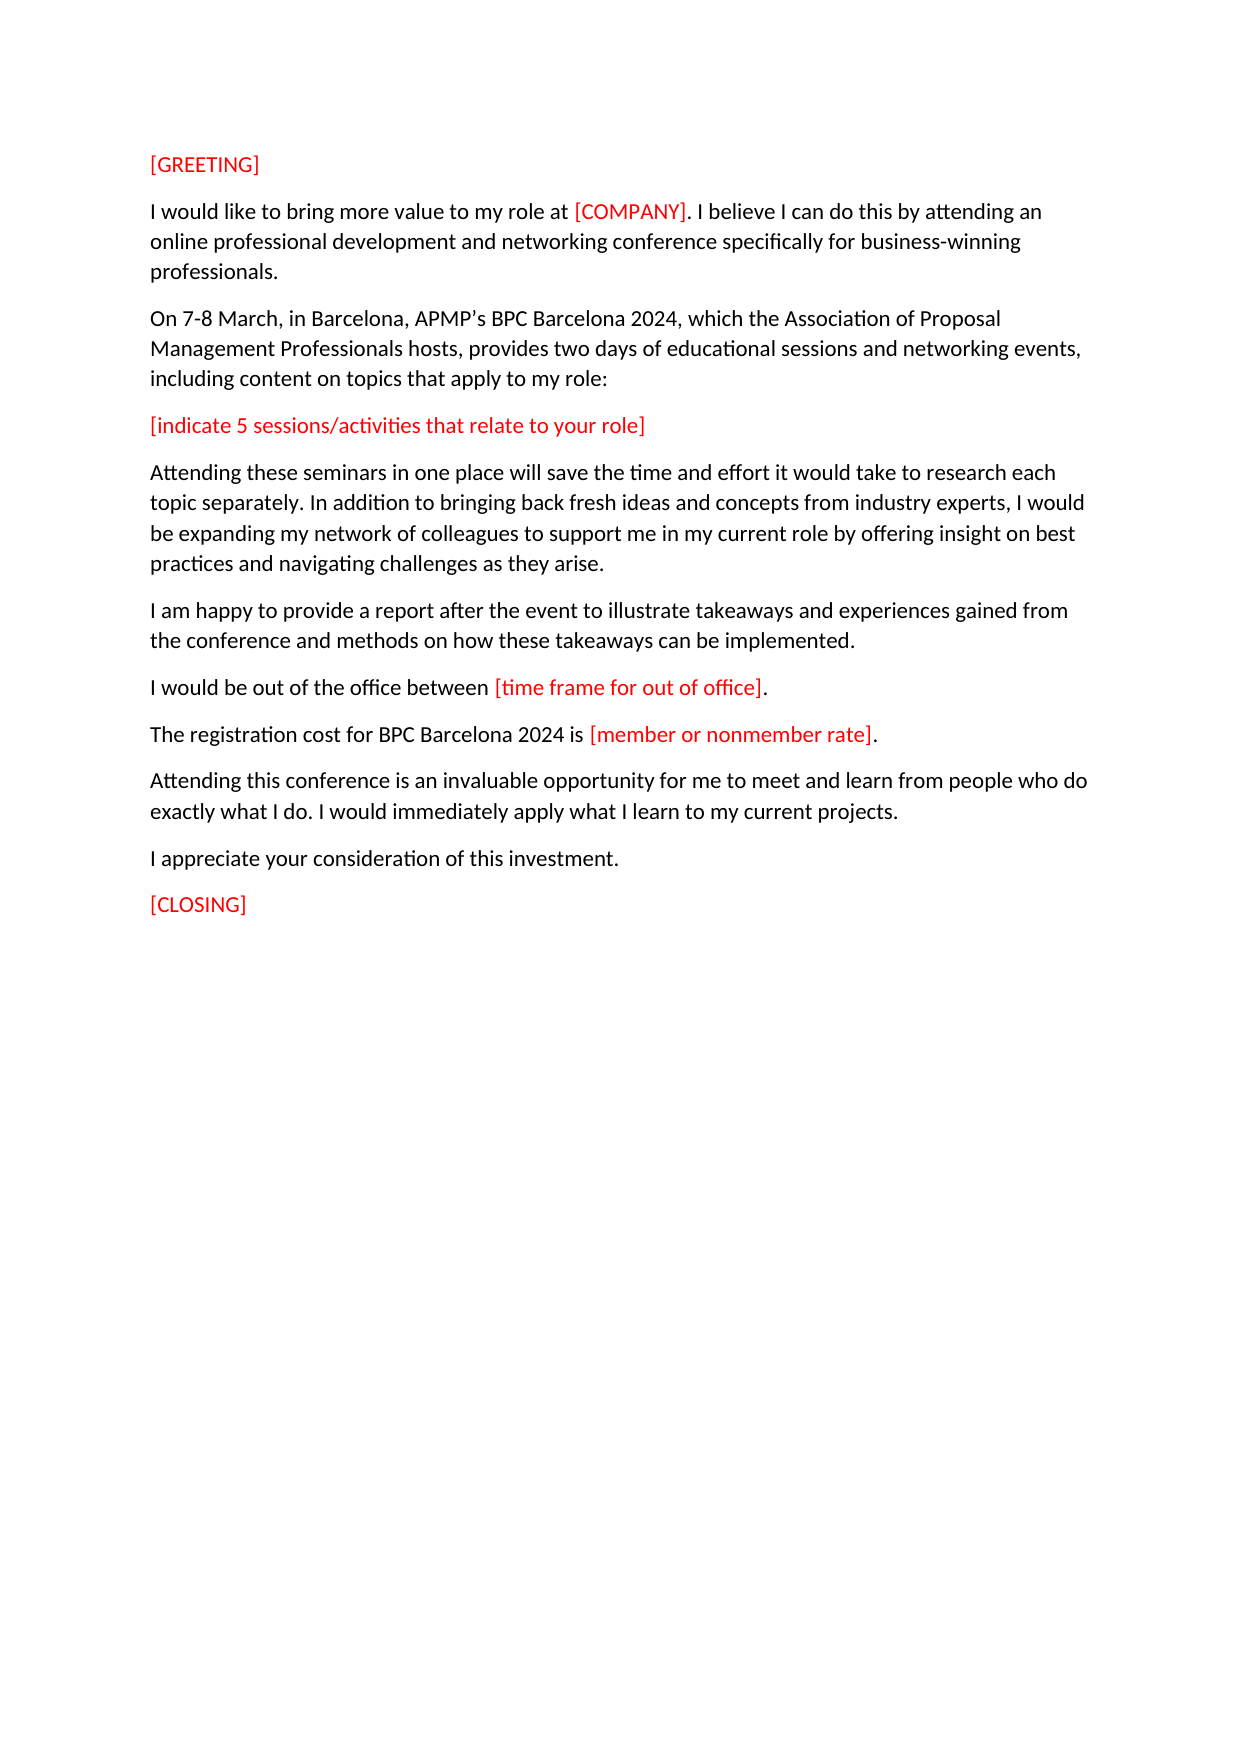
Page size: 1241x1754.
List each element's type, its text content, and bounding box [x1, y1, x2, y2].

text I would be out of the office between [time frame for out of office]. [150, 673, 1090, 701]
text [GREETING] [150, 150, 1090, 178]
text Attending this conference is an invaluable opportunity for me to meet and learn from people who do exactly what I do. I would immediately apply what I learn to my current projects. [150, 767, 1090, 825]
text I appreciate your consideration of this investment. [150, 844, 1090, 872]
text Attending these seminars in one place will save the time and effort it would take to research each topic separately. In addition to bringing back fresh ideas and concepts from industry experts, I would be expanding my network of colleagues to support me in my current role by offering insight on best practices and navigating challenges as they arise. [150, 458, 1090, 577]
text On 7-8 March, in Barcelona, APMP’s BPC Barcelona 2024, which the Association of Proposal Management Professionals hosts, provides two days of educational sessions and networking events, including content on topics that apply to my role: [150, 304, 1090, 393]
text [indicate 5 sessions/activities that relate to your role] [150, 411, 1090, 439]
text [CLOSING] [150, 891, 1090, 919]
text The registration cost for BPC Barcelona 2024 is [member or nonmember rate]. [150, 720, 1090, 748]
text I am happy to provide a report after the event to illustrate takeaways and experiences gained from the conference and methods on how these takeaways can be implemented. [150, 596, 1090, 654]
text I would like to bring more value to my role at [COMPANY]. I believe I can do this by attending an online professional development and networking conference specifically for business-winning professionals. [150, 197, 1090, 285]
